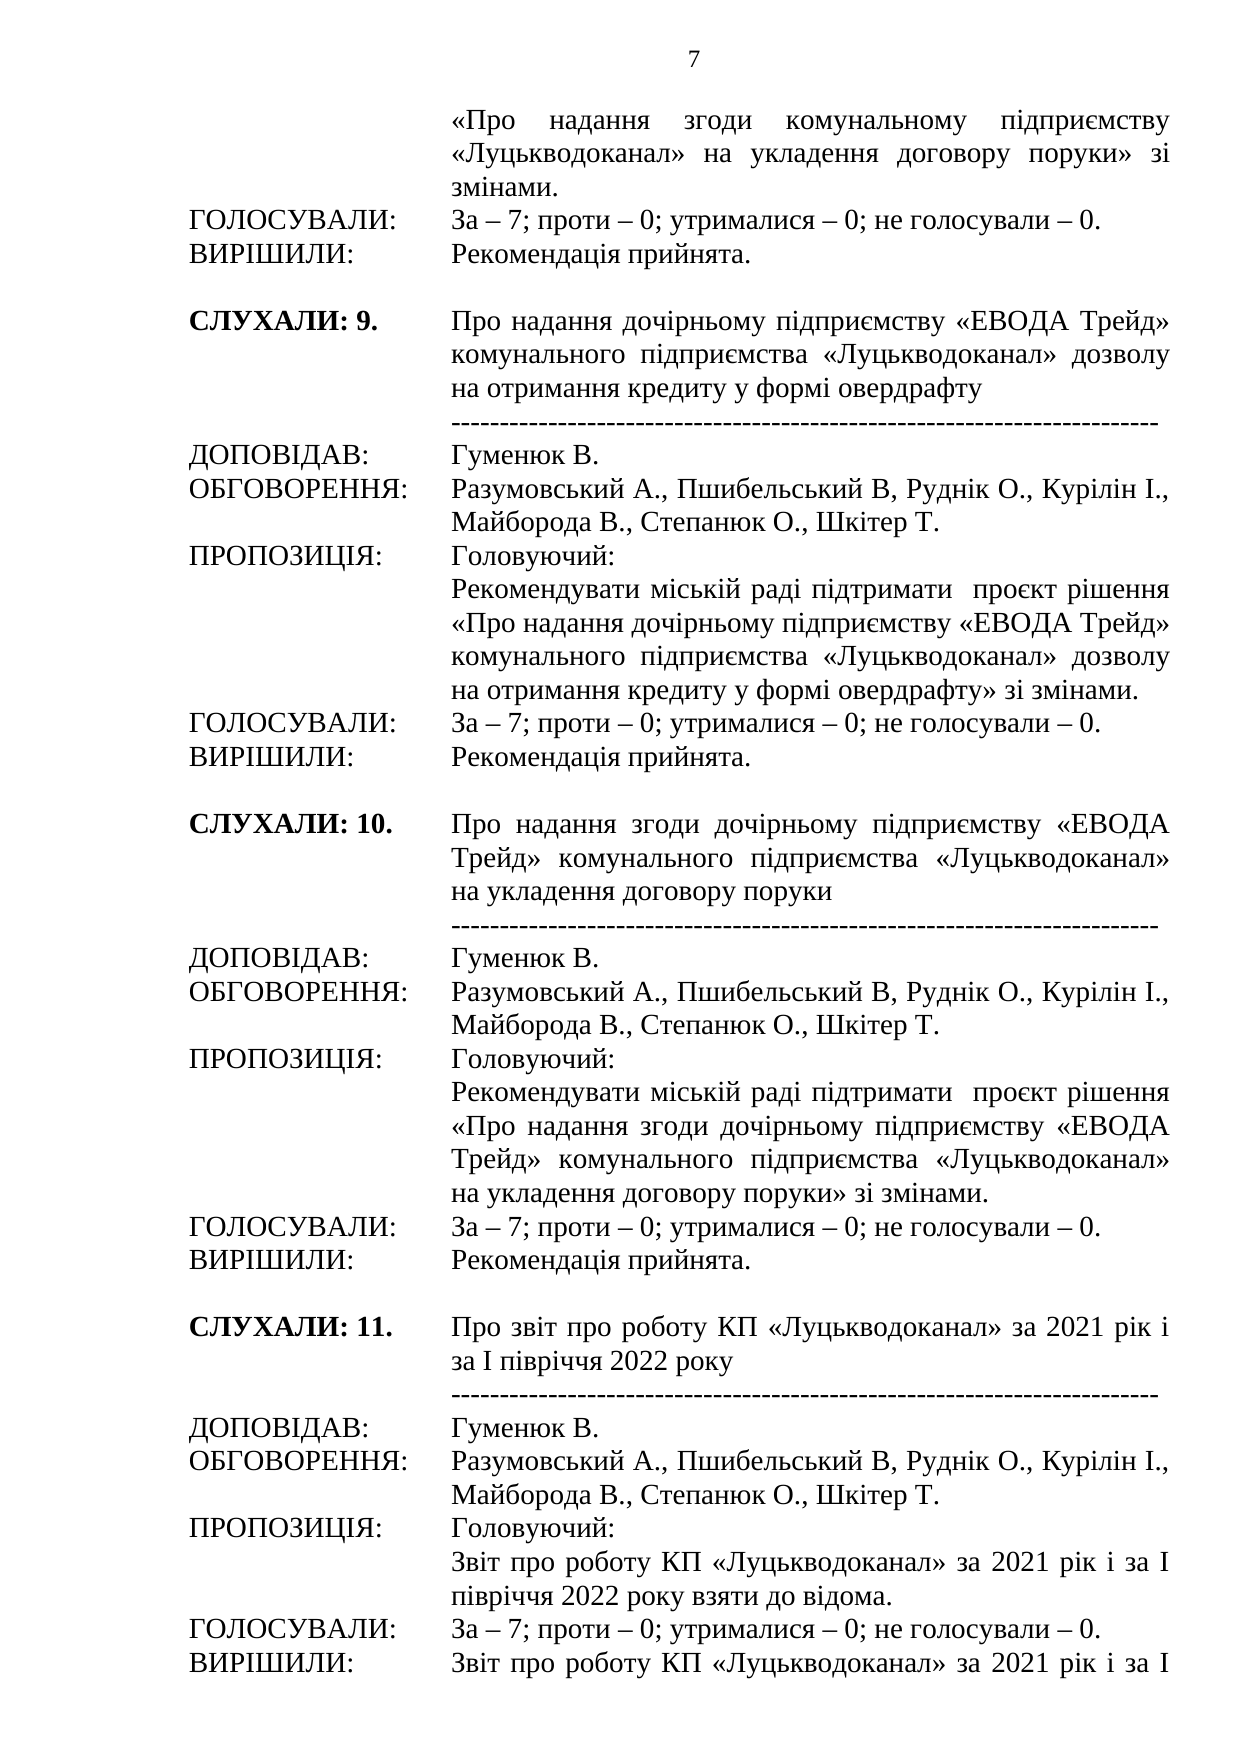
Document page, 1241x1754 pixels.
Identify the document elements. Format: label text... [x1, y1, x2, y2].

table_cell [177, 1309, 439, 1678]
table_cell СЛУХАЛИ: 10. ДОПОВІДАВ: ОБГОВОРЕННЯ: ПРОПОЗИЦІЯ: ГОЛОСУВАЛИ: ВИРІШИЛИ: [177, 806, 439, 1309]
table_cell Про надання дочірньому підприємству «ЕВОДА Трейд» комунального підприємства «Луцькводоканал» дозволу на отримання кредиту у формі овердрафту ------------------------------------------------------------------------- Гуменюк В. Разумовський А., Пшибельський В, Руднік О., Курілін І., Майборода В., Степанюк О., Шкітер Т. Головуючий: Рекомендувати міській раді підтримати проєкт рішення «Про надання дочірньому підприємству «ЕВОДА Трейд» комунального підприємства «Луцькводоканал» дозволу на отримання кредиту у формі овердрафту» зі змінами. За – 7; проти – 0; утрималися – 0; не голосували – 0. Рекомендація прийнята. [440, 303, 1181, 806]
table_cell СЛУХАЛИ: 9. ДОПОВІДАВ: ОБГОВОРЕННЯ: ПРОПОЗИЦІЯ: ГОЛОСУВАЛИ: ВИРІШИЛИ: [177, 303, 439, 806]
table_cell Про надання згоди дочірньому підприємству «ЕВОДА Трейд» комунального підприємства «Луцькводоканал» на укладення договору поруки ------------------------------------------------------------------------- Гуменюк В. Разумовський А., Пшибельський В, Руднік О., Курілін І., Майборода В., Степанюк О., Шкітер Т. Головуючий: Рекомендувати міській раді підтримати проєкт рішення «Про надання згоди дочірньому підприємству «ЕВОДА Трейд» комунального підприємства «Луцькводоканал» на укладення договору поруки» зі змінами. За – 7; проти – 0; утрималися – 0; не голосували – 0. Рекомендація прийнята. [440, 806, 1181, 1309]
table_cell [440, 102, 1181, 303]
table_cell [177, 102, 439, 303]
